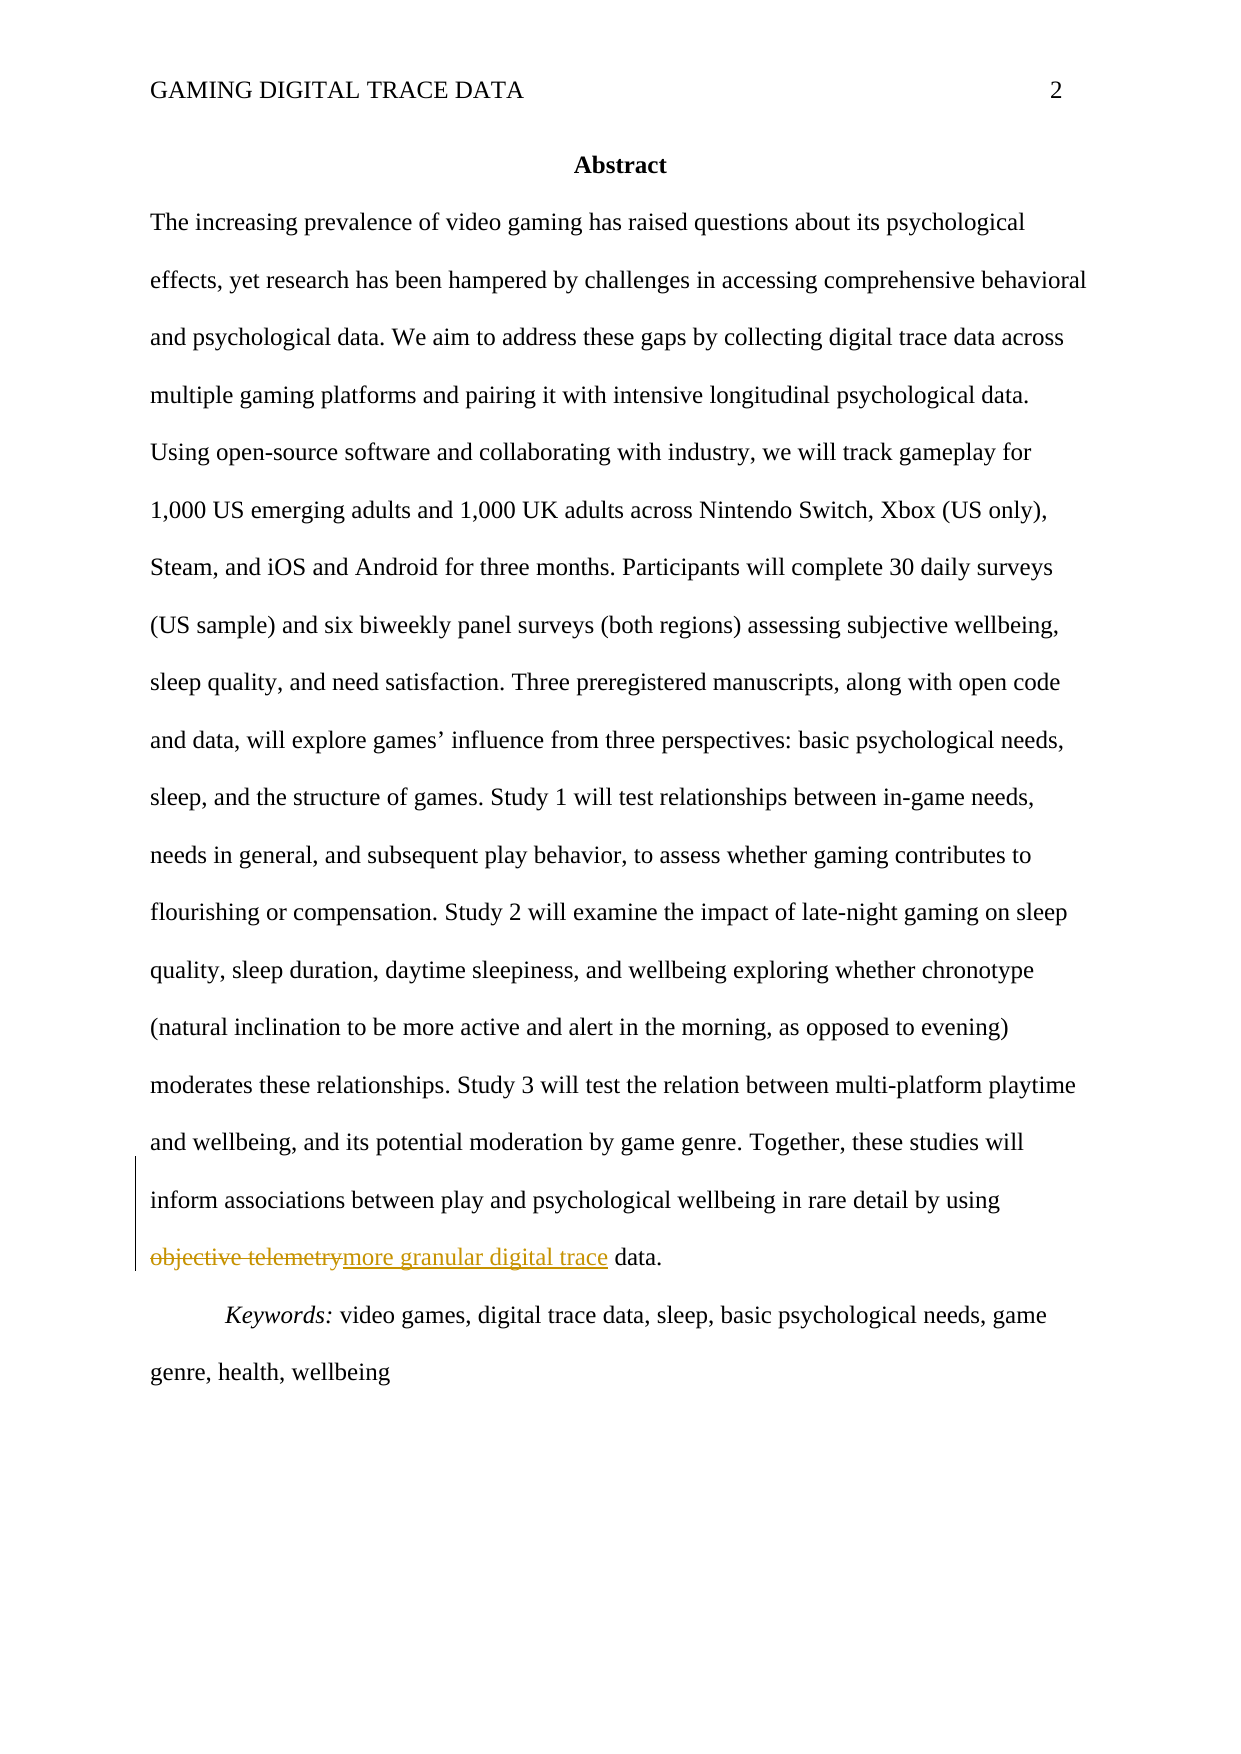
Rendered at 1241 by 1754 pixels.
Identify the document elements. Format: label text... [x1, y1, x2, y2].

text Abstract [150, 150, 1090, 179]
text The increasing prevalence of video gaming has raised questions about its psychological effects, yet research has been hampered by challenges in accessing comprehensive behavioral and psychological data. We aim to address these gaps by collecting digital trace data across multiple gaming platforms and pairing it with intensive longitudinal psychological data. Using open-source software and collaborating with industry, we will track gameplay for 1,000 US emerging adults and 1,000 UK adults across Nintendo Switch, Xbox (US only), Steam, and iOS and Android for three months. Participants will complete 30 daily surveys (US sample) and six biweekly panel surveys (both regions) assessing subjective wellbeing, sleep quality, and need satisfaction. Three preregistered manuscripts, along with open code and data, will explore games’ influence from three perspectives: basic psychological needs, sleep, and the structure of games. Study 1 will test relationships between in-game needs, needs in general, and subsequent play behavior, to assess whether gaming contributes to flourishing or compensation. Study 2 will examine the impact of late-night gaming on sleep quality, sleep duration, daytime sleepiness, and wellbeing exploring whether chronotype (natural inclination to be more active and alert in the morning, as opposed to evening) moderates these relationships. Study 3 will test the relation between multi-platform playtime and wellbeing, and its potential moderation by game genre. Together, these studies will inform associations between play and psychological wellbeing in rare detail by using data. [150, 207, 1090, 1271]
text Keywords: video games, digital trace data, sleep, basic psychological needs, game genre, health, wellbeing [150, 1300, 1090, 1386]
